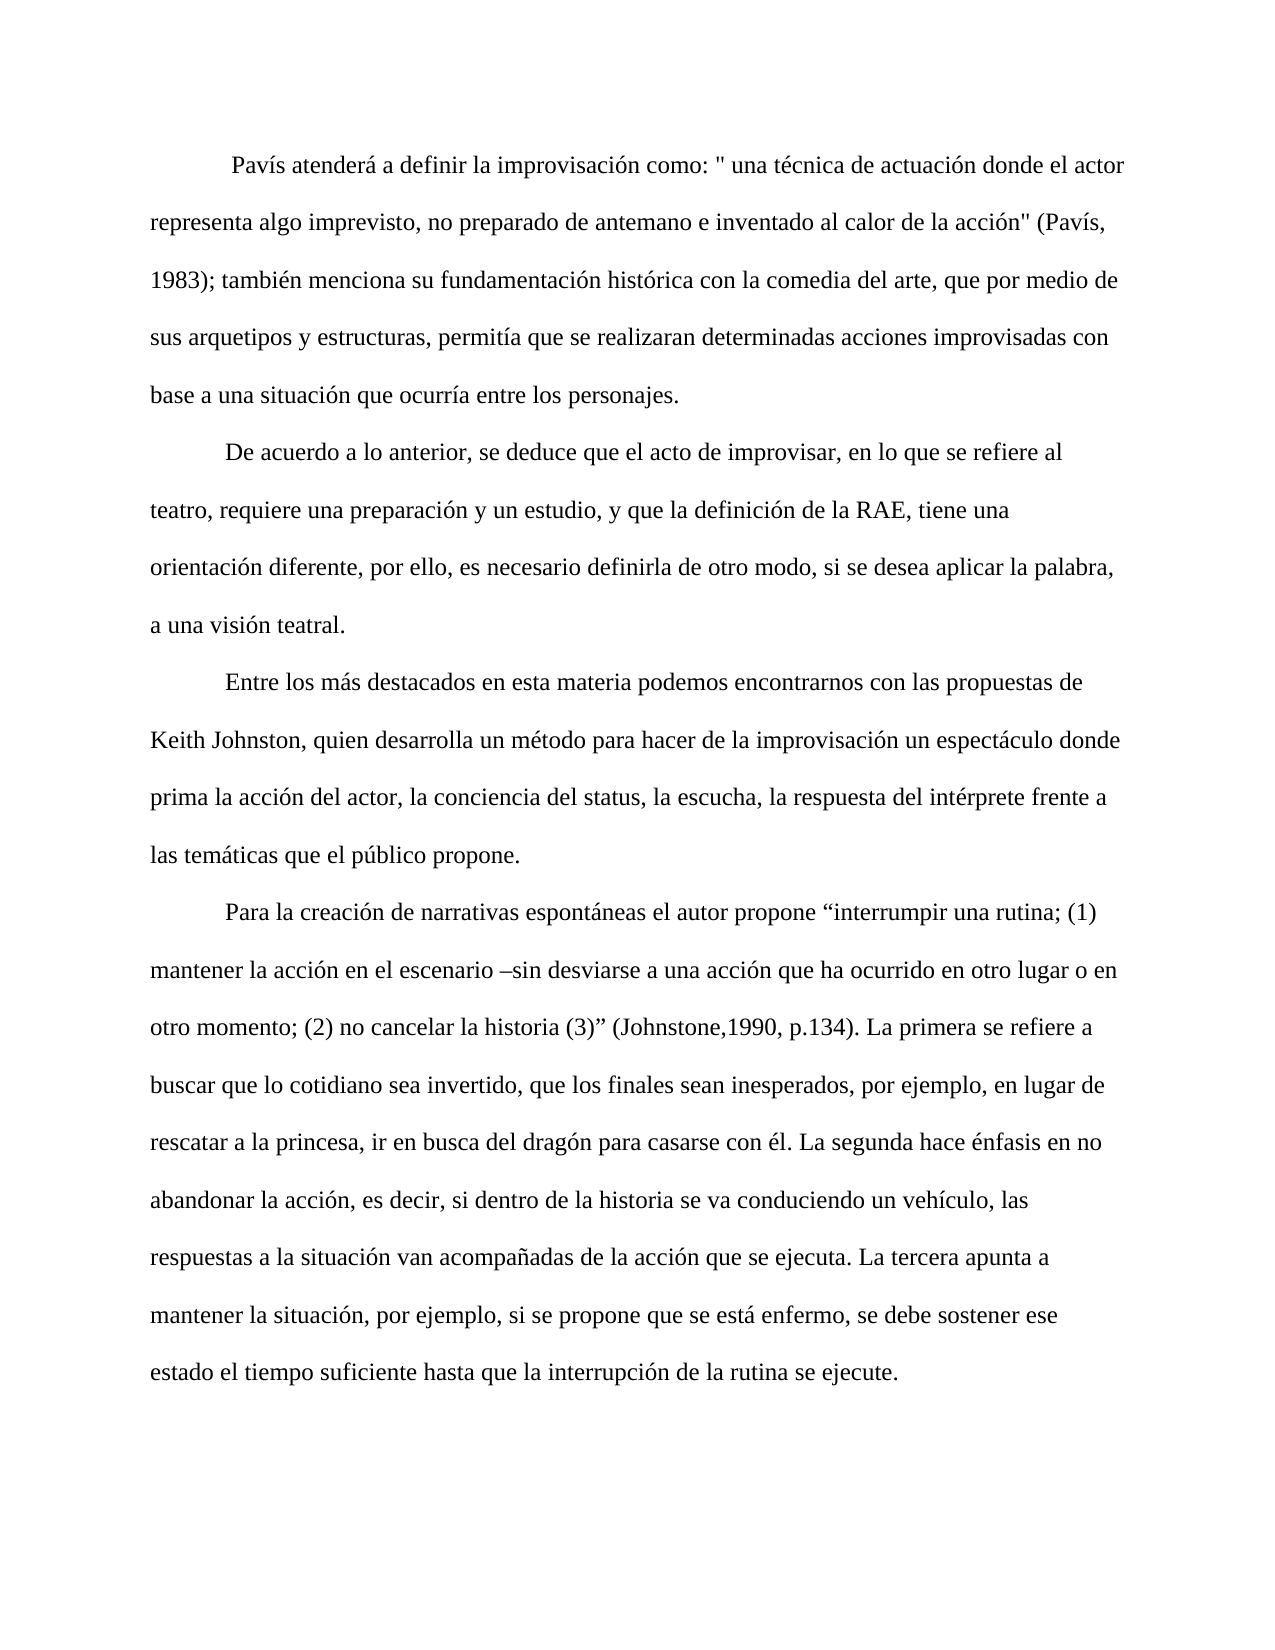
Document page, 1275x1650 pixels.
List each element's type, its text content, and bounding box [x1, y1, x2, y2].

text Para la creación de narrativas espontáneas el autor propone “interrumpir una rutina; (1) mantener la acción en el escenario –sin desviarse a una acción que ha ocurrido en otro lugar o en otro momento; (2) no cancelar la historia (3)” (Johnstone,1990, p.134). La primera se refiere a buscar que lo cotidiano sea invertido, que los finales sean inesperados, por ejemplo, en lugar de rescatar a la princesa, ir en busca del dragón para casarse con él. La segunda hace énfasis en no abandonar la acción, es decir, si dentro de la historia se va conduciendo un vehículo, las respuestas a la situación van acompañadas de la acción que se ejecuta. La tercera apunta a mantener la situación, por ejemplo, si se propone que se está enfermo, se debe sostener ese estado el tiempo suficiente hasta que la interrupción de la rutina se ejecute. [150, 897, 1125, 1386]
text Pavís atenderá a definir la improvisación como: " una técnica de actuación donde el actor representa algo imprevisto, no preparado de antemano e inventado al calor de la acción" (Pavís, 1983); también menciona su fundamentación histórica con la comedia del arte, que por medio de sus arquetipos y estructuras, permitía que se realizaran determinadas acciones improvisadas con base a una situación que ocurría entre los personajes. [150, 150, 1125, 409]
text Entre los más destacados en esta materia podemos encontrarnos con las propuestas de Keith Johnston, quien desarrolla un método para hacer de la improvisación un espectáculo donde prima la acción del actor, la conciencia del status, la escucha, la respuesta del intérprete frente a las temáticas que el público propone. [150, 667, 1125, 869]
text De acuerdo a lo anterior, se deduce que el acto de improvisar, en lo que se refiere al teatro, requiere una preparación y un estudio, y que la definición de la RAE, tiene una orientación diferente, por ello, es necesario definirla de otro modo, si se desea aplicar la palabra, a una visión teatral. [150, 437, 1125, 639]
